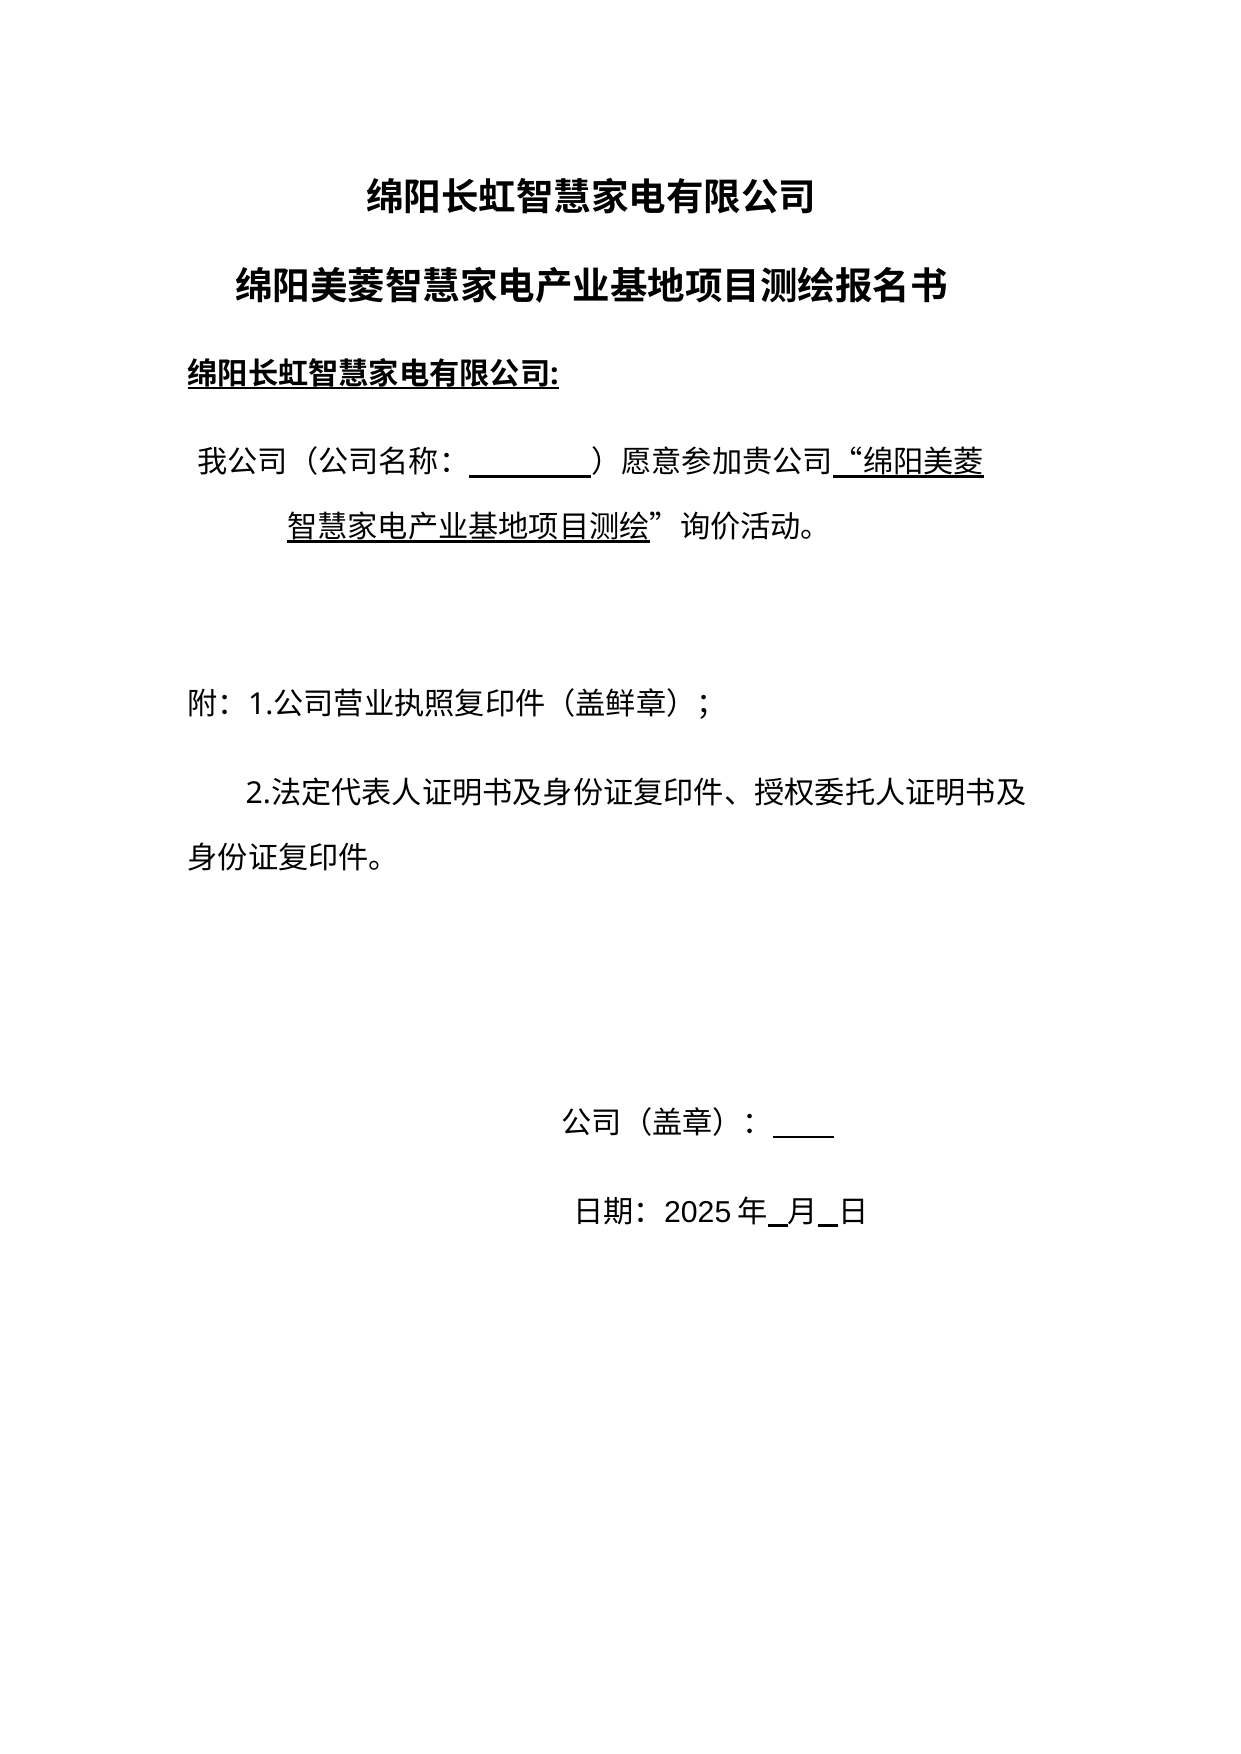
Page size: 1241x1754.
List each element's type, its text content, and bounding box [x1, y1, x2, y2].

text 我公司（公司名称： ）愿意参加贵公司“绵阳美菱智慧家电产业基地项目测绘”询价活动。 [123, 427, 995, 557]
text 公司（盖章）： [187, 1088, 1053, 1153]
text 2.法定代表人证明书及身份证复印件、授权委托人证明书及身份证复印件。 [187, 758, 1053, 888]
text 绵阳美菱智慧家电产业基地项目测绘报名书 [187, 250, 995, 315]
text 附：1.公司营业执照复印件（盖鲜章）； [187, 669, 1053, 734]
text 日期：2025年 月 日 [187, 1176, 1053, 1241]
text 绵阳长虹智慧家电有限公司 [187, 162, 995, 227]
text 绵阳长虹智慧家电有限公司: [187, 339, 995, 404]
